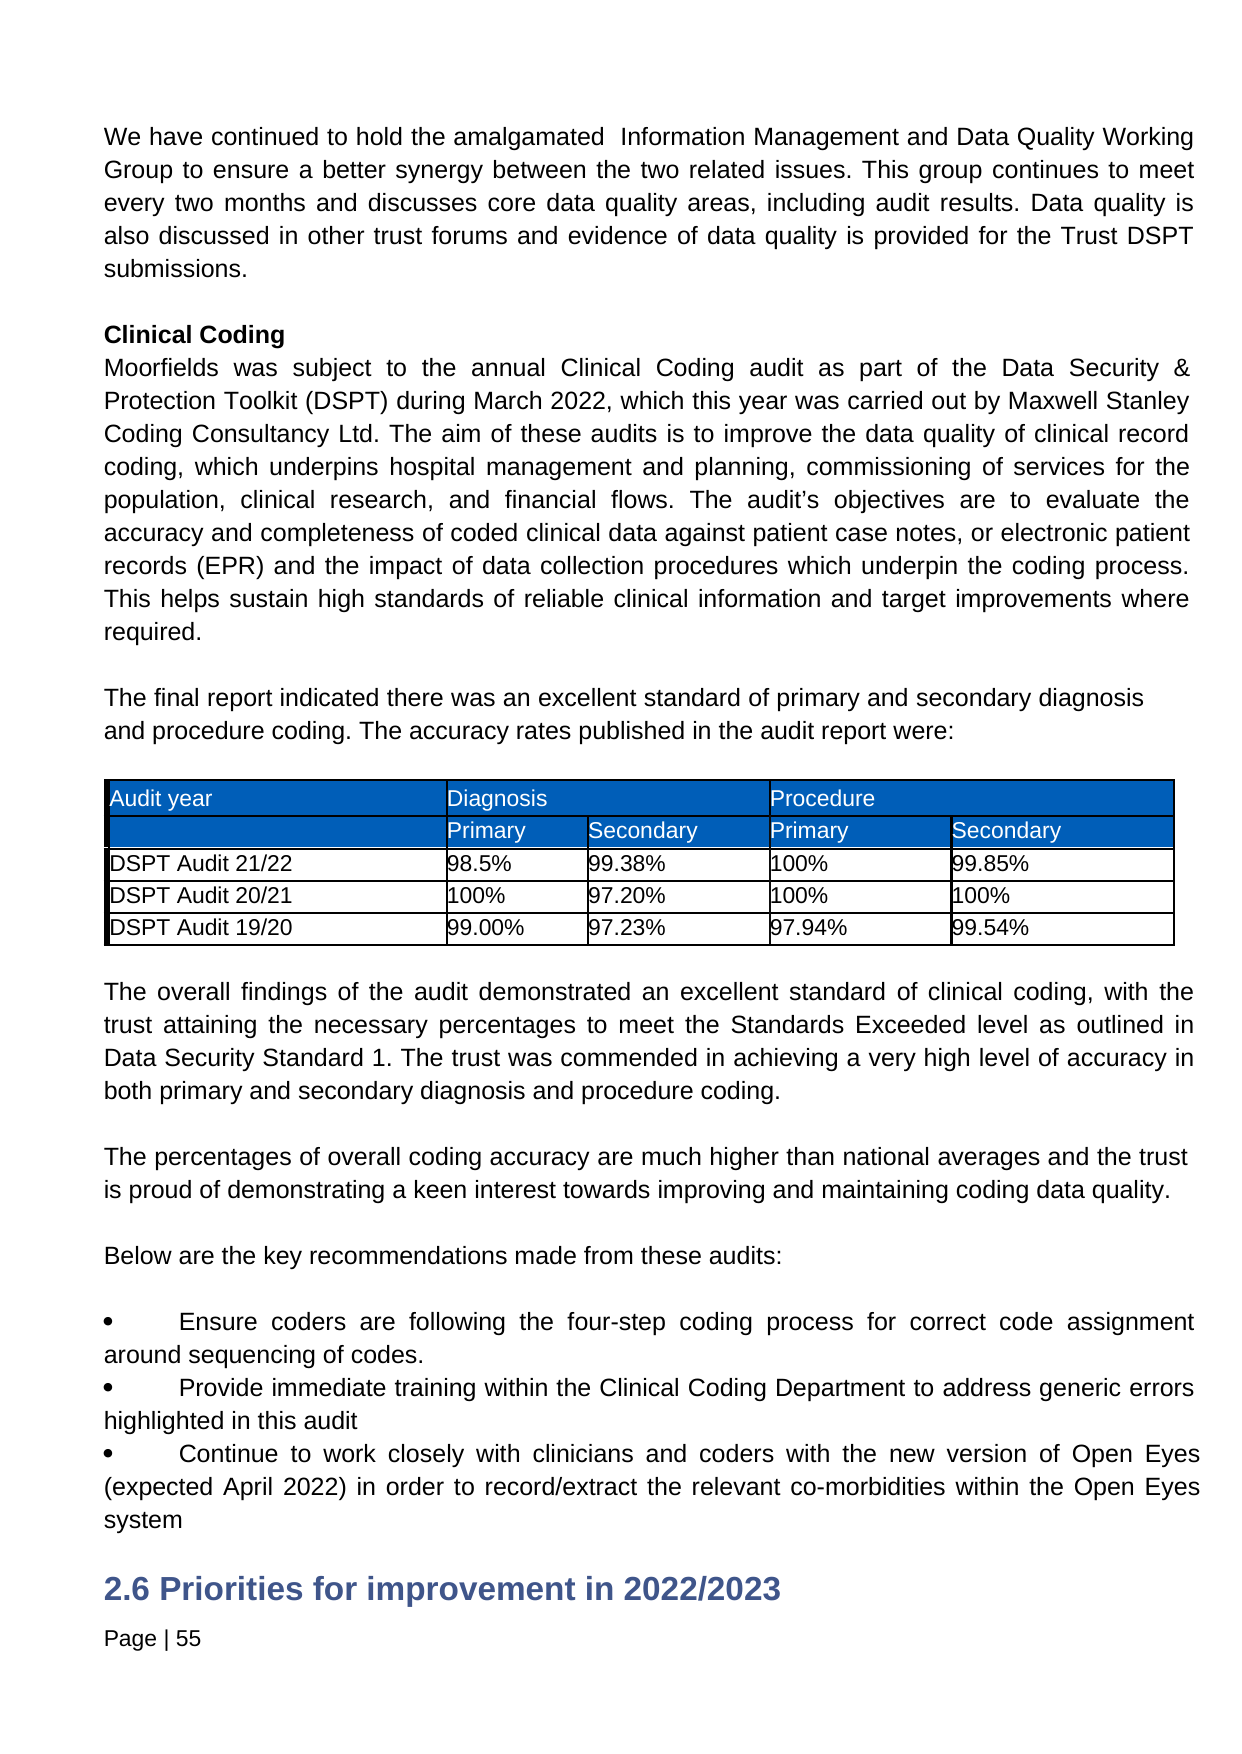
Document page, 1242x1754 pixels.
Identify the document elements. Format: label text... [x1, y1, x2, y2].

table_cell 99.38% [589, 850, 769, 880]
table_cell [104, 817, 108, 847]
table_cell [104, 850, 108, 880]
table_cell 100% [448, 882, 587, 912]
table_cell Primary [448, 817, 587, 847]
table_cell 100% [771, 882, 950, 912]
table_header [104, 779, 108, 815]
table_header Audit year [110, 781, 446, 815]
table_cell 97.94% [771, 914, 950, 944]
text Moorfields was subject to the annual Clinical Coding audit as part of the Data Security & Protection Toolkit (DSPT) during March 2022, which this year was carried out by Maxwell Stanley Coding Consultancy Ltd. The aim of these audits is to improve the data quality of clinical record coding, which underpins hospital management and planning, commissioning of services for the population, clinical research, and financial flows. The audit’s objectives are to evaluate the accuracy and completeness of coded clinical data against patient case notes, or electronic patient records (EPR) and the impact of data collection procedures which underpin the coding process. This helps sustain high standards of reliable clinical information and target improvements where required. [103, 353, 1192, 646]
list Continue to work closely with clinicians and coders with the new version of Open Eyes (expected April 2022) in order to record/extract the relevant co-morbidities within the Open Eyes system [103, 1439, 1203, 1534]
table_cell DSPT Audit 21/22 [110, 850, 446, 880]
table_cell Primary [771, 817, 950, 847]
text Clinical Coding [103, 320, 1196, 348]
table_cell DSPT Audit 20/21 [110, 882, 446, 912]
table_cell Secondary [953, 817, 1173, 847]
text The final report indicated there was an excellent standard of primary and secondary diagnosis and procedure coding. The accuracy rates published in the audit report were: [103, 683, 1146, 745]
table_cell [110, 817, 446, 847]
table_cell 97.20% [589, 882, 769, 912]
table_cell [104, 914, 108, 944]
table_cell 100% [953, 882, 1173, 912]
text Below are the key recommendations made from these audits: [103, 1241, 1190, 1269]
text The percentages of overall coding accuracy are much higher than national averages and the trust is proud of demonstrating a keen interest towards improving and maintaining coding data quality. [103, 1142, 1190, 1203]
table_cell 99.54% [953, 914, 1173, 944]
table_header Procedure [771, 781, 1173, 815]
list Provide immediate training within the Clinical Coding Department to address generic errors highlighted in this audit [103, 1373, 1196, 1435]
table_cell 100% [771, 850, 950, 880]
table_cell [104, 882, 108, 912]
text 2.6 Priorities for improvement in 2022/2023 [103, 1568, 1196, 1607]
list Ensure coders are following the four-step coding process for correct code assignment around sequencing of codes. [103, 1307, 1196, 1369]
table_cell DSPT Audit 19/20 [110, 914, 446, 944]
text We have continued to hold the amalgamated Information Management and Data Quality Working Group to ensure a better synergy between the two related issues. This group continues to meet every two months and discusses core data quality areas, including audit results. Data quality is also discussed in other trust forums and evidence of data quality is provided for the Trust DSPT submissions. [103, 122, 1196, 282]
table_cell 99.85% [953, 850, 1173, 880]
table_cell 98.5% [448, 850, 587, 880]
table_cell 97.23% [589, 914, 769, 944]
table_header Diagnosis [448, 781, 769, 815]
table_cell 99.00% [448, 914, 587, 944]
text The overall findings of the audit demonstrated an excellent standard of clinical coding, with the trust attaining the necessary percentages to meet the Standards Exceeded level as outlined in Data Security Standard 1. The trust was commended in achieving a very high level of accuracy in both primary and secondary diagnosis and procedure coding. [103, 977, 1196, 1104]
table_cell Secondary [589, 817, 769, 847]
